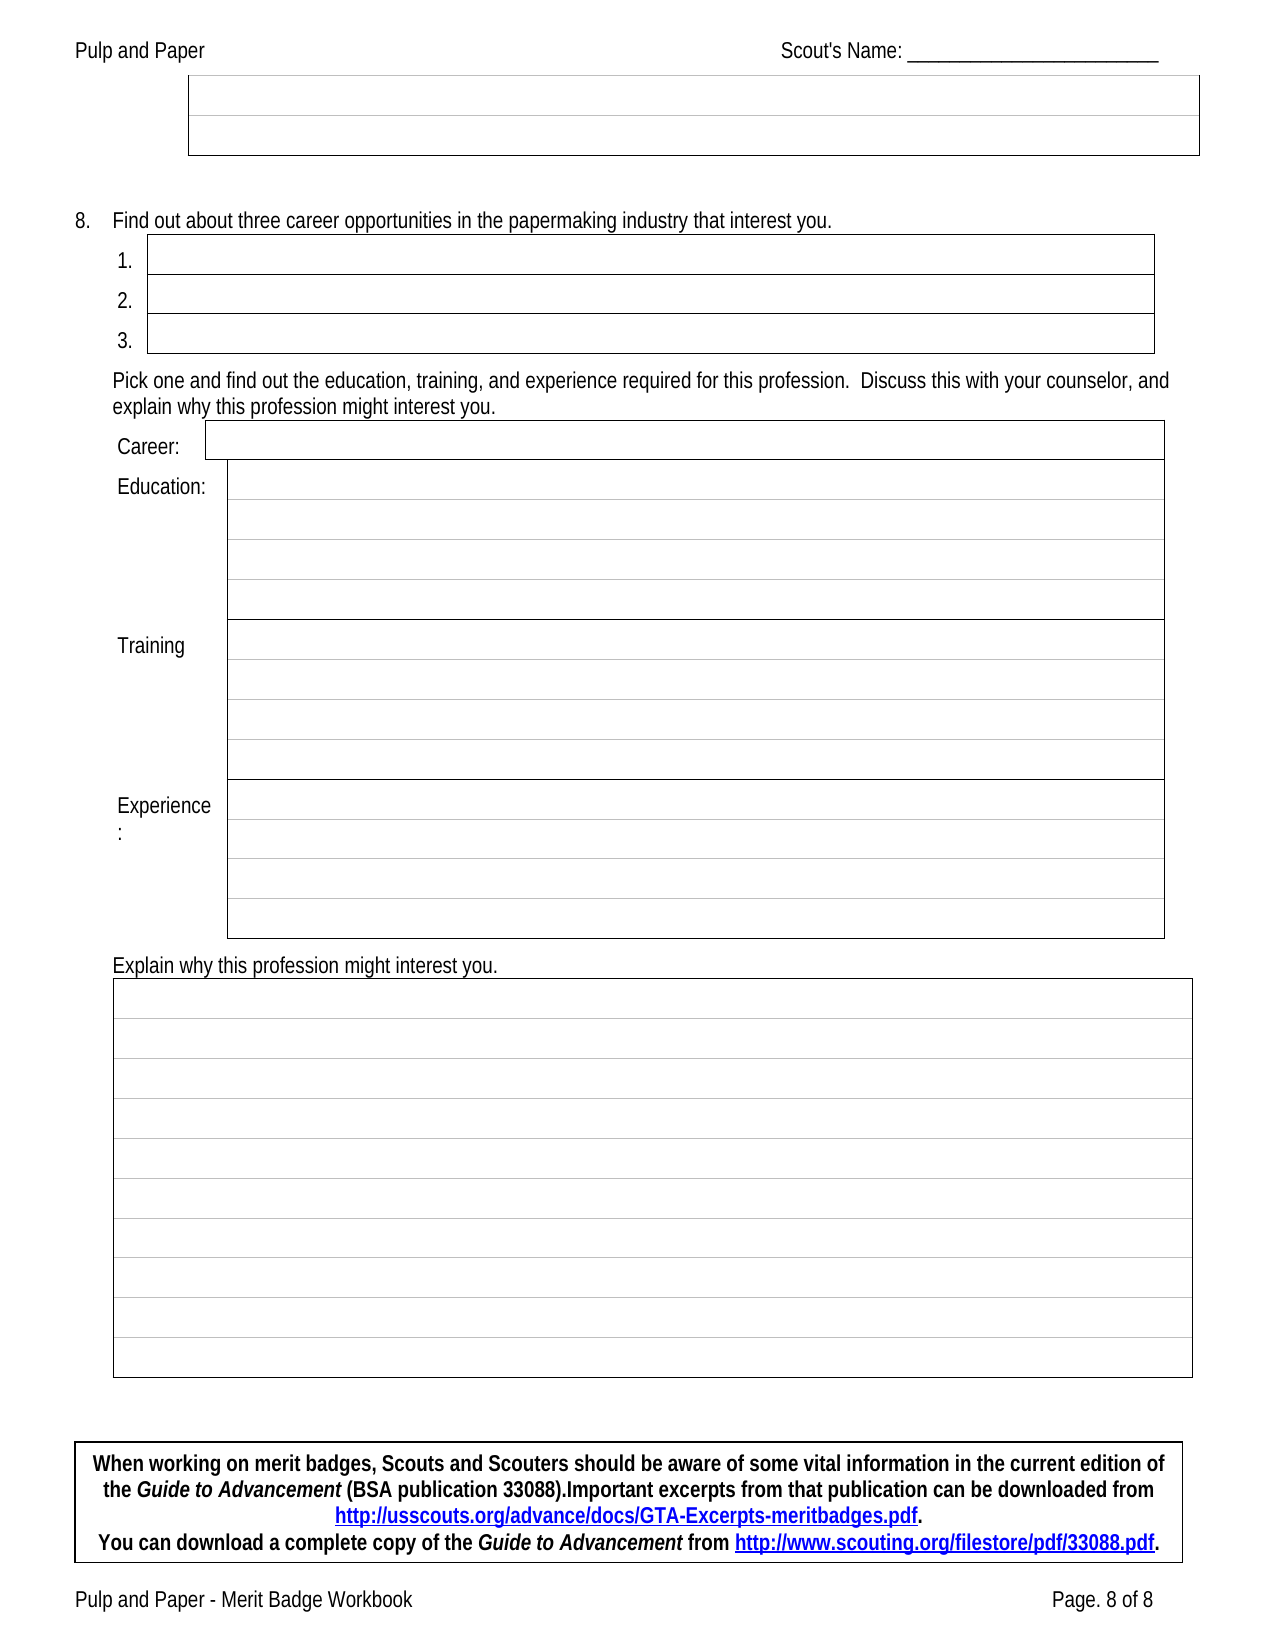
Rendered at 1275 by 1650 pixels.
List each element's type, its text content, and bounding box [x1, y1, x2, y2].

table_cell 3. [106, 313, 147, 353]
table_cell [228, 540, 1164, 579]
table_cell [114, 1219, 1192, 1257]
table_cell [228, 620, 1164, 659]
table_cell [114, 1139, 1192, 1177]
table_cell Experience: [106, 779, 227, 938]
table_cell [114, 1059, 1192, 1098]
table_cell [114, 1258, 1192, 1297]
table_cell [114, 1019, 1192, 1058]
table_cell [228, 580, 1164, 619]
table_cell [228, 700, 1164, 739]
table_cell Education: [106, 459, 227, 619]
table_cell [228, 660, 1164, 699]
text Pick one and find out the education, training, and experience required for this profession. Discuss this with your counselor, and explain why this profession might interest you. [112, 367, 1200, 419]
table_cell [228, 820, 1164, 858]
table_cell 2. [106, 274, 147, 313]
table_cell [189, 116, 1199, 155]
table_cell [228, 500, 1164, 539]
text 8. Find out about three career opportunities in the papermaking industry that interest you. [75, 207, 1200, 233]
text Explain why this profession might interest you. [112, 952, 1200, 978]
table_cell [228, 740, 1164, 778]
table_cell [114, 1298, 1192, 1337]
table_header [206, 421, 1164, 459]
table_header 1. [106, 234, 147, 273]
table_cell [228, 780, 1164, 818]
table_cell [189, 76, 1199, 115]
table_header [148, 235, 1154, 273]
table_cell [114, 1338, 1192, 1377]
table_cell [228, 899, 1164, 938]
table_header Career: [106, 420, 205, 459]
table_cell Training [106, 619, 227, 778]
table_cell [148, 314, 1154, 353]
table_cell [228, 859, 1164, 898]
table_header [114, 979, 1192, 1018]
table_cell [148, 275, 1154, 313]
table_cell [114, 1099, 1192, 1138]
table_cell [228, 460, 1164, 499]
table_cell [114, 1179, 1192, 1217]
